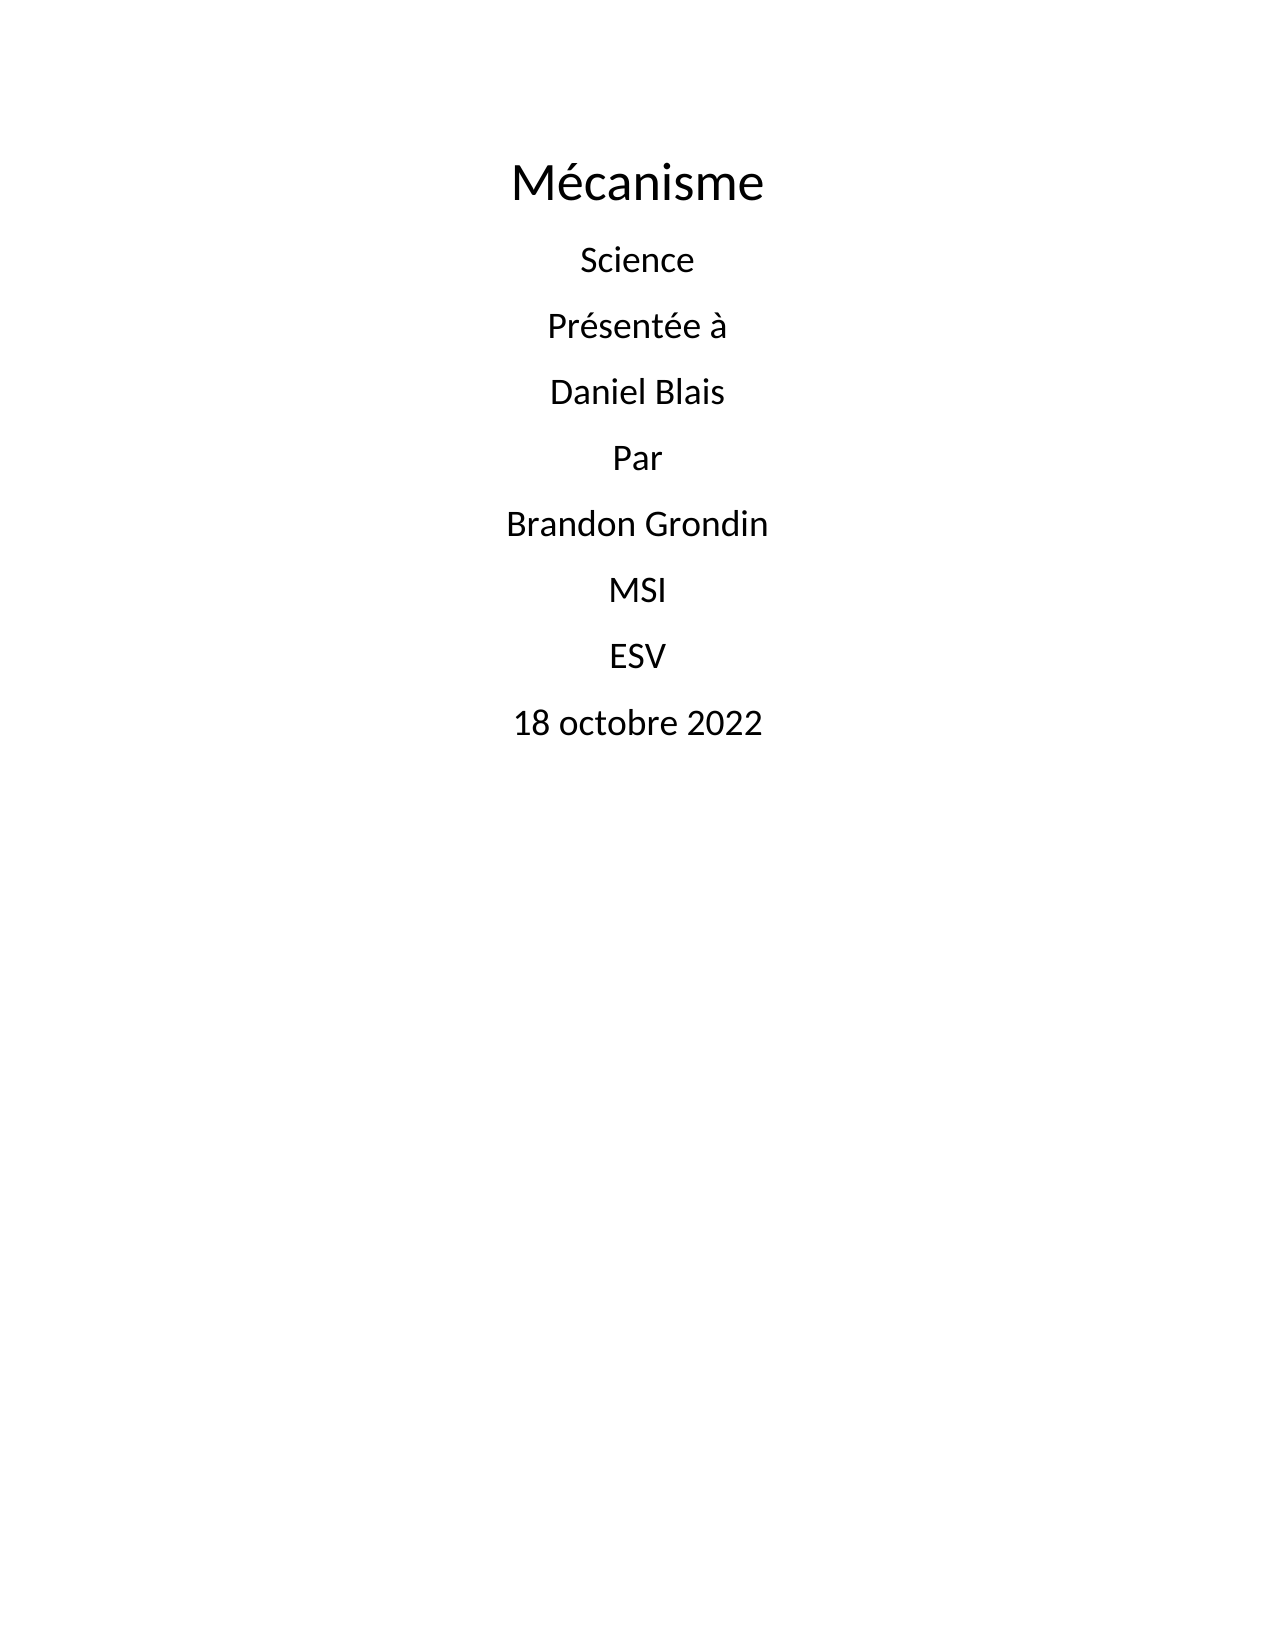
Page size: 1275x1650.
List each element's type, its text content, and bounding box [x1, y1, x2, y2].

text Présentée à [148, 302, 1127, 348]
text Mécanisme [148, 148, 1127, 214]
text MSI [148, 566, 1127, 612]
text 18 octobre 2022 [148, 699, 1127, 744]
text ESV [148, 632, 1127, 678]
text Science [148, 236, 1127, 281]
text Par [148, 434, 1127, 480]
text Daniel Blais [148, 368, 1127, 414]
text Brandon Grondin [148, 500, 1127, 546]
